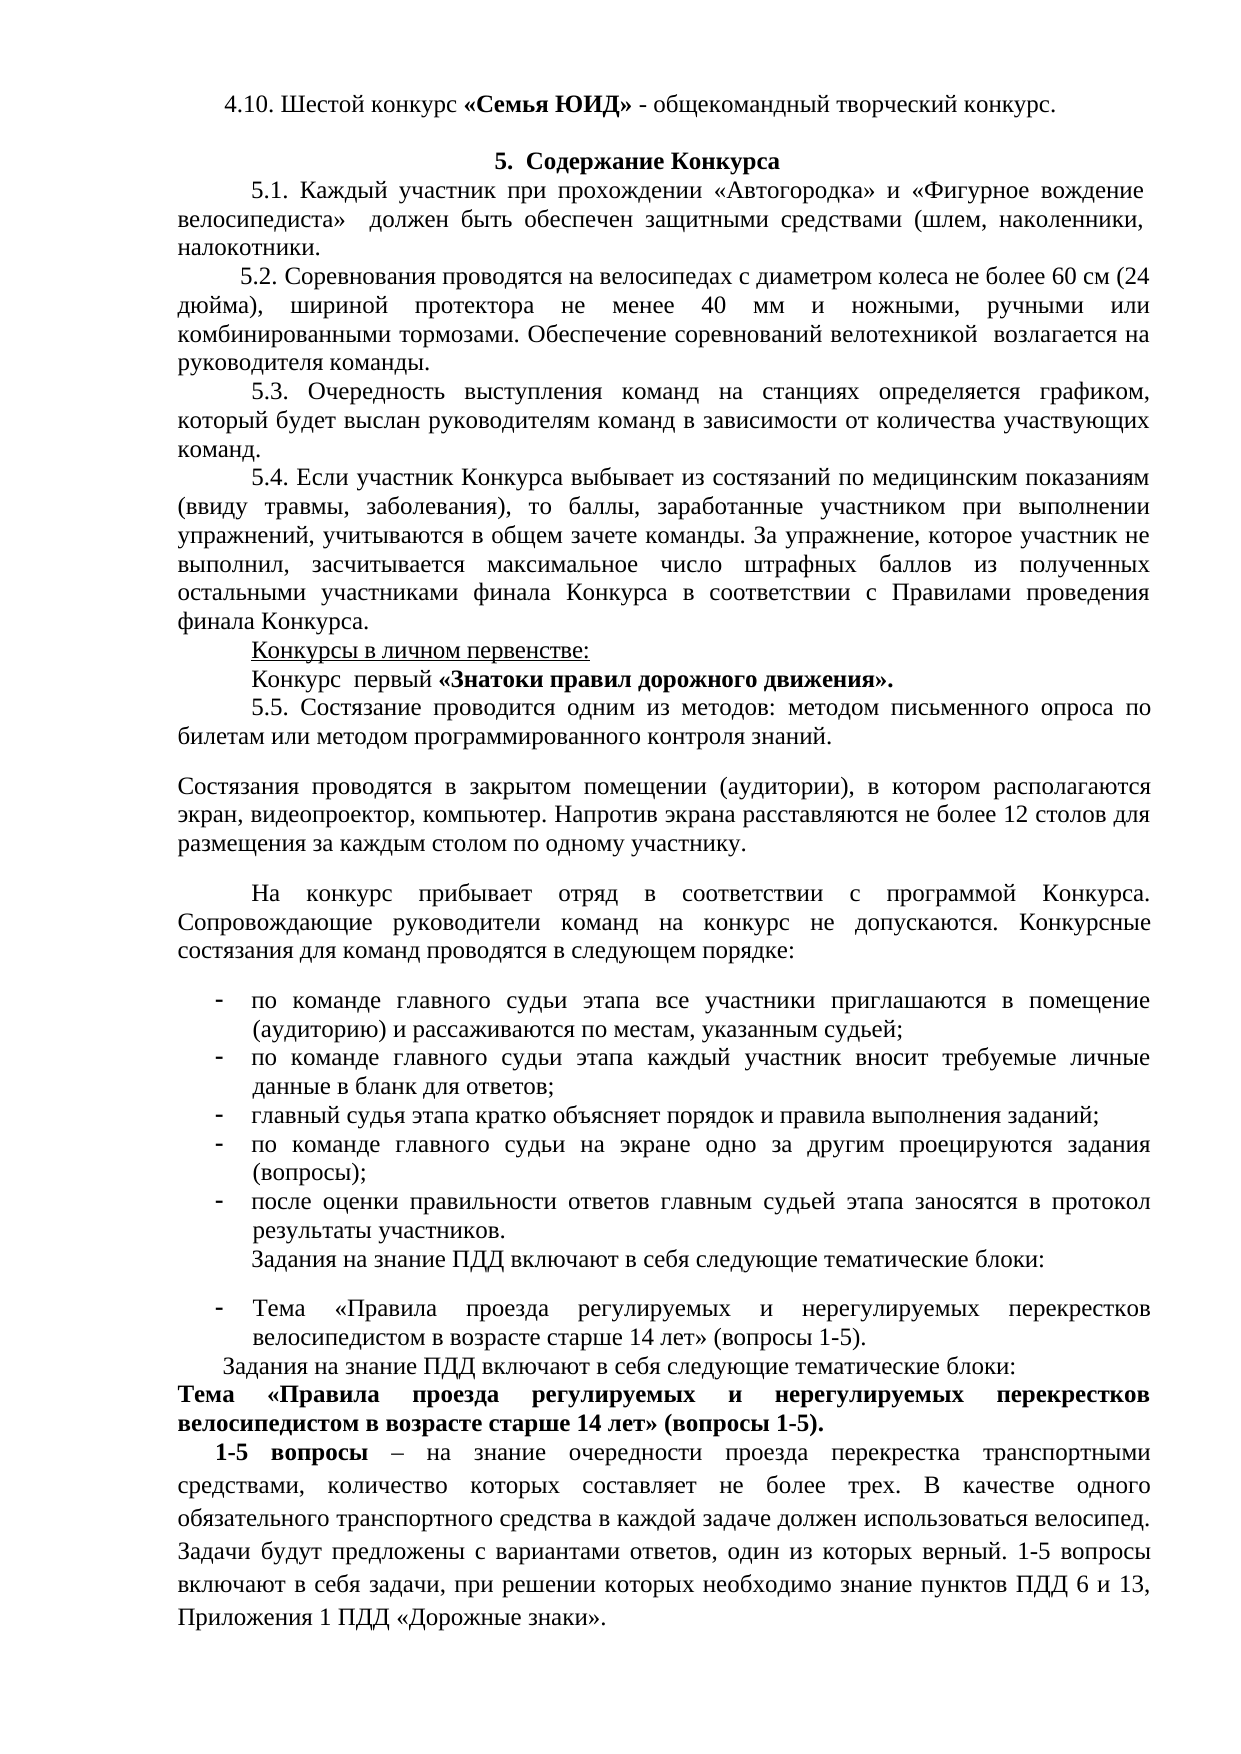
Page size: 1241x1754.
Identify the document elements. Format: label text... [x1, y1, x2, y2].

text 5.4. Если участник Конкурса выбывает из состязаний по медицинским показаниям (ввиду травмы, заболевания), то баллы, заработанные участником при выполнении упражнений, учитываются в общем зачете команды. За упражнение, которое участник не выполнил, засчитывается максимальное число штрафных баллов из полученных остальными участниками финала Конкурса в соответствии с Правилами проведения финала Конкурса. [177, 462, 1151, 635]
text Тема «Правила проезда регулируемых и нерегулируемых перекрестков велосипедистом в возрасте старше 14 лет» (вопросы 1-5). [177, 1379, 1151, 1437]
list главный судья этапа кратко объясняет порядок и правила выполнения заданий; [215, 1100, 1152, 1129]
list по команде главного судьи этапа каждый участник вносит требуемые личные данные в бланк для ответов; [215, 1042, 1152, 1100]
text 4.10. Шестой конкурс «Семья ЮИД» - общекомандный творческий конкурс. [177, 89, 1152, 117]
text Конкурсы в личном первенстве: [177, 635, 1152, 664]
text 5.3. Очередность выступления команд на станциях определяется графиком, который будет выслан руководителям команд в зависимости от количества участвующих команд. [177, 376, 1151, 462]
text 5.2. Соревнования проводятся на велосипедах с диаметром колеса не более 60 см (24 дюйма), шириной протектора не менее 40 мм и ножными, ручными или комбинированными тормозами. Обеспечение соревнований велотехникой возлагается на руководителя команды. [177, 261, 1151, 376]
list Тема «Правила проезда регулируемых и нерегулируемых перекрестков велосипедистом в возрасте старше 14 лет» (вопросы 1-5). [215, 1293, 1152, 1351]
text Задания на знание ПДД включают в себя следующие тематические блоки: [222, 1351, 1152, 1379]
text На конкурс прибывает отряд в соответствии с программой Конкурса. Сопровождающие руководители команд на конкурс не допускаются. Конкурсные состязания для команд проводятся в следующем порядке: [177, 878, 1152, 964]
text 1-5 вопросы – на знание очередности проезда перекрестка транспортными средствами, количество которых составляет не более трех. В качестве одного обязательного транспортного средства в каждой задаче должен использоваться велосипед. Задачи будут предложены с вариантами ответов, один из которых верный. 1-5 вопросы включают в себя задачи, при решении которых необходимо знание пунктов ПДД 6 и 13, Приложения 1 ПДД «Дорожные знаки». [177, 1437, 1152, 1631]
text Задания на знание ПДД включают в себя следующие тематические блоки: [177, 1244, 1152, 1272]
list по команде главного судьи этапа все участники приглашаются в помещение (аудиторию) и рассаживаются по местам, указанным судьей; [215, 985, 1152, 1042]
list 5. Содержание Конкурса [224, 146, 1050, 175]
text 5.1. Каждый участник при прохождении «Автогородка» и «Фигурное вождение велосипедиста» должен быть обеспечен защитными средствами (шлем, наколенники, налокотники. [177, 175, 1145, 261]
text 5.5. Состязание проводится одним из методов: методом письменного опроса по билетам или методом программированного контроля знаний. [177, 692, 1152, 750]
text Состязания проводятся в закрытом помещении (аудитории), в котором располагаются экран, видеопроектор, компьютер. Напротив экрана расставляются не более 12 столов для размещения за каждым столом по одному участнику. [177, 771, 1152, 857]
list по команде главного судьи на экране одно за другим проецируются задания (вопросы); [215, 1129, 1152, 1186]
text Конкурс первый «Знатоки правил дорожного движения». [177, 664, 1151, 692]
list после оценки правильности ответов главным судьей этапа заносятся в протокол результаты участников. [215, 1186, 1152, 1244]
